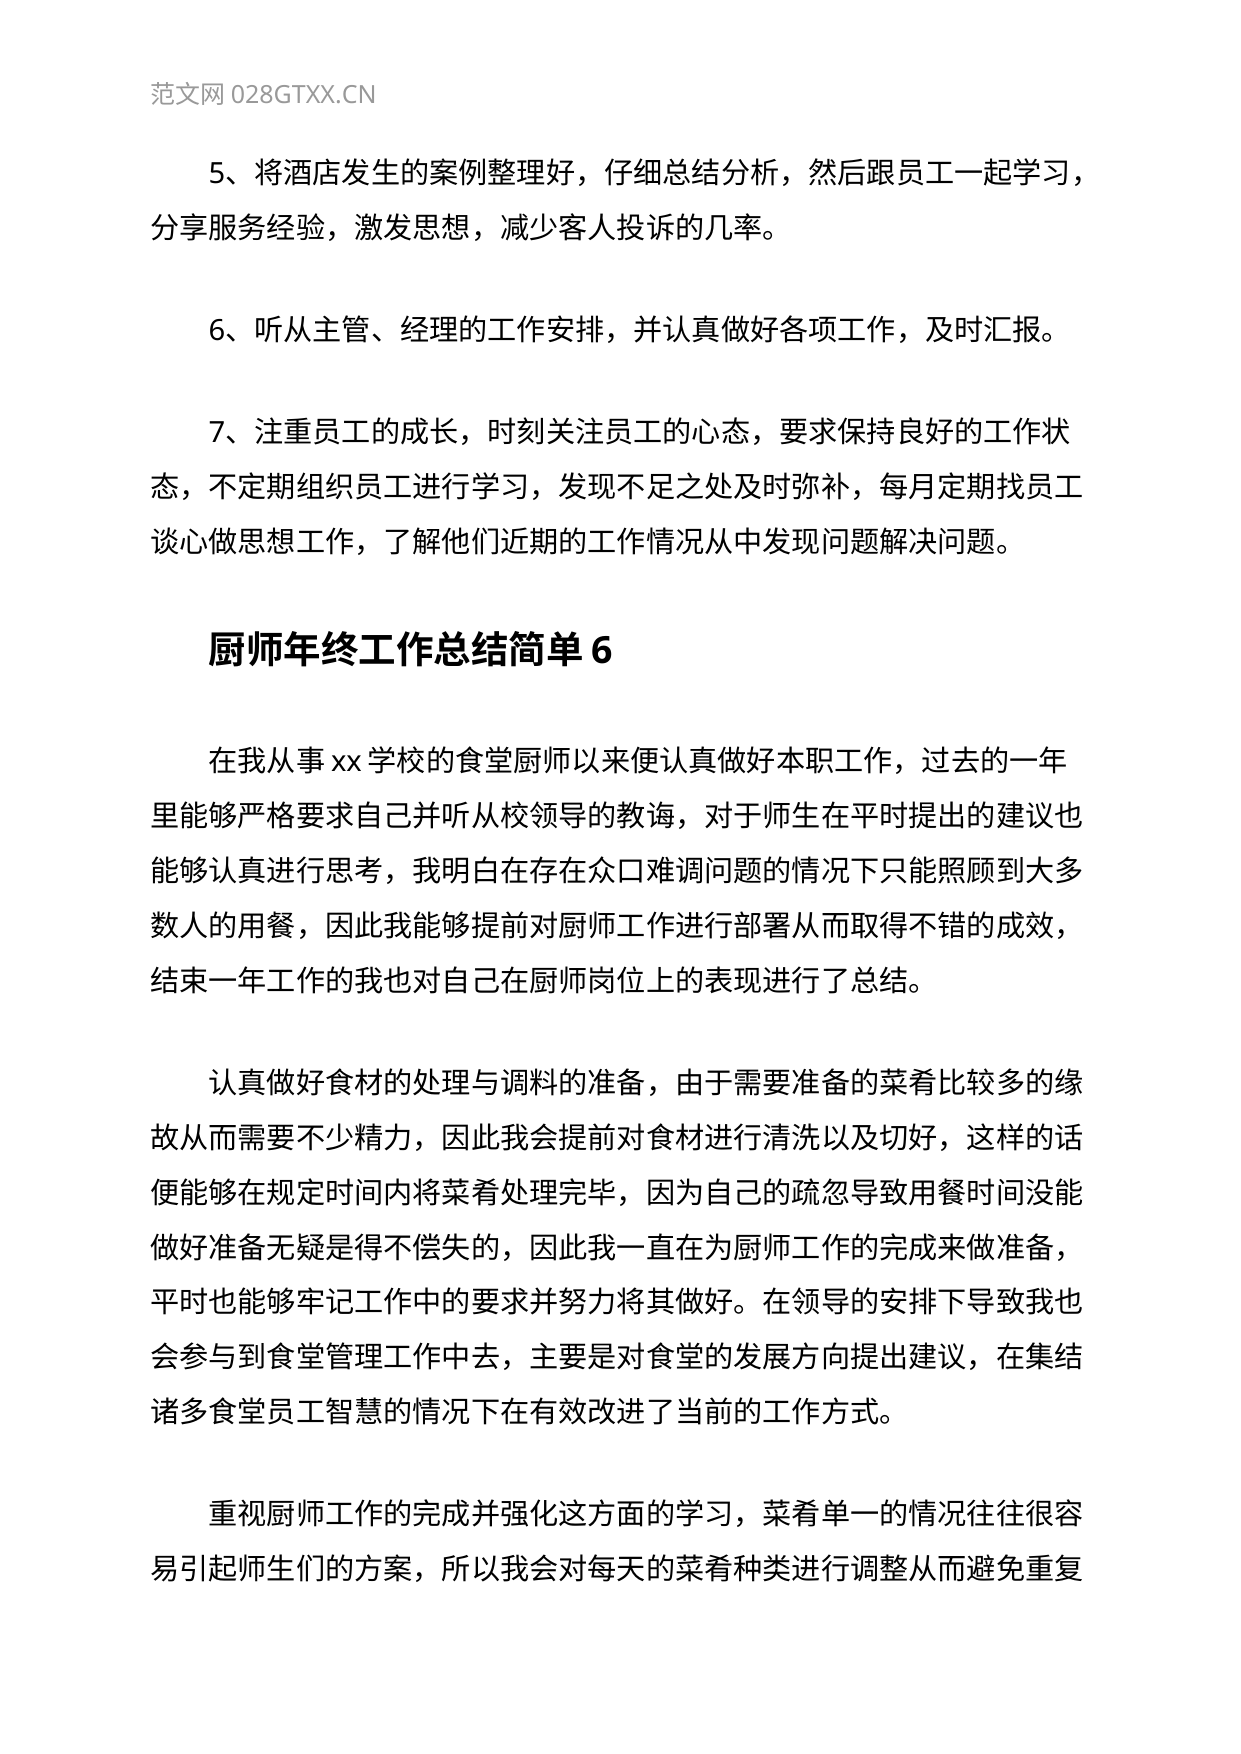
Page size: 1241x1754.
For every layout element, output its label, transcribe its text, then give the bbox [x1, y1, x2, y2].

text 6、听从主管、经理的工作安排，并认真做好各项工作，及时汇报。 [150, 307, 1090, 349]
text 在我从事xx学校的食堂厨师以来便认真做好本职工作，过去的一年里能够严格要求自己并听从校领导的教诲，对于师生在平时提出的建议也能够认真进行思考，我明白在存在众口难调问题的情况下只能照顾到大多数人的用餐，因此我能够提前对厨师工作进行部署从而取得不错的成效，结束一年工作的我也对自己在厨师岗位上的表现进行了总结。 [150, 738, 1090, 1000]
text 5、将酒店发生的案例整理好，仔细总结分析，然后跟员工一起学习，分享服务经验，激发思想，减少客人投诉的几率。 [150, 150, 1090, 247]
text 认真做好食材的处理与调料的准备，由于需要准备的菜肴比较多的缘故从而需要不少精力，因此我会提前对食材进行清洗以及切好，这样的话便能够在规定时间内将菜肴处理完毕，因为自己的疏忽导致用餐时间没能做好准备无疑是得不偿失的，因此我一直在为厨师工作的完成来做准备，平时也能够牢记工作中的要求并努力将其做好。在领导的安排下导致我也会参与到食堂管理工作中去，主要是对食堂的发展方向提出建议，在集结诸多食堂员工智慧的情况下在有效改进了当前的工作方式。 [150, 1059, 1090, 1431]
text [150, 1491, 1090, 1588]
text 7、注重员工的成长，时刻关注员工的心态，要求保持良好的工作状态，不定期组织员工进行学习，发现不足之处及时弥补，每月定期找员工谈心做思想工作，了解他们近期的工作情况从中发现问题解决问题。 [150, 409, 1090, 561]
text 厨师年终工作总结简单6 [150, 620, 1090, 675]
